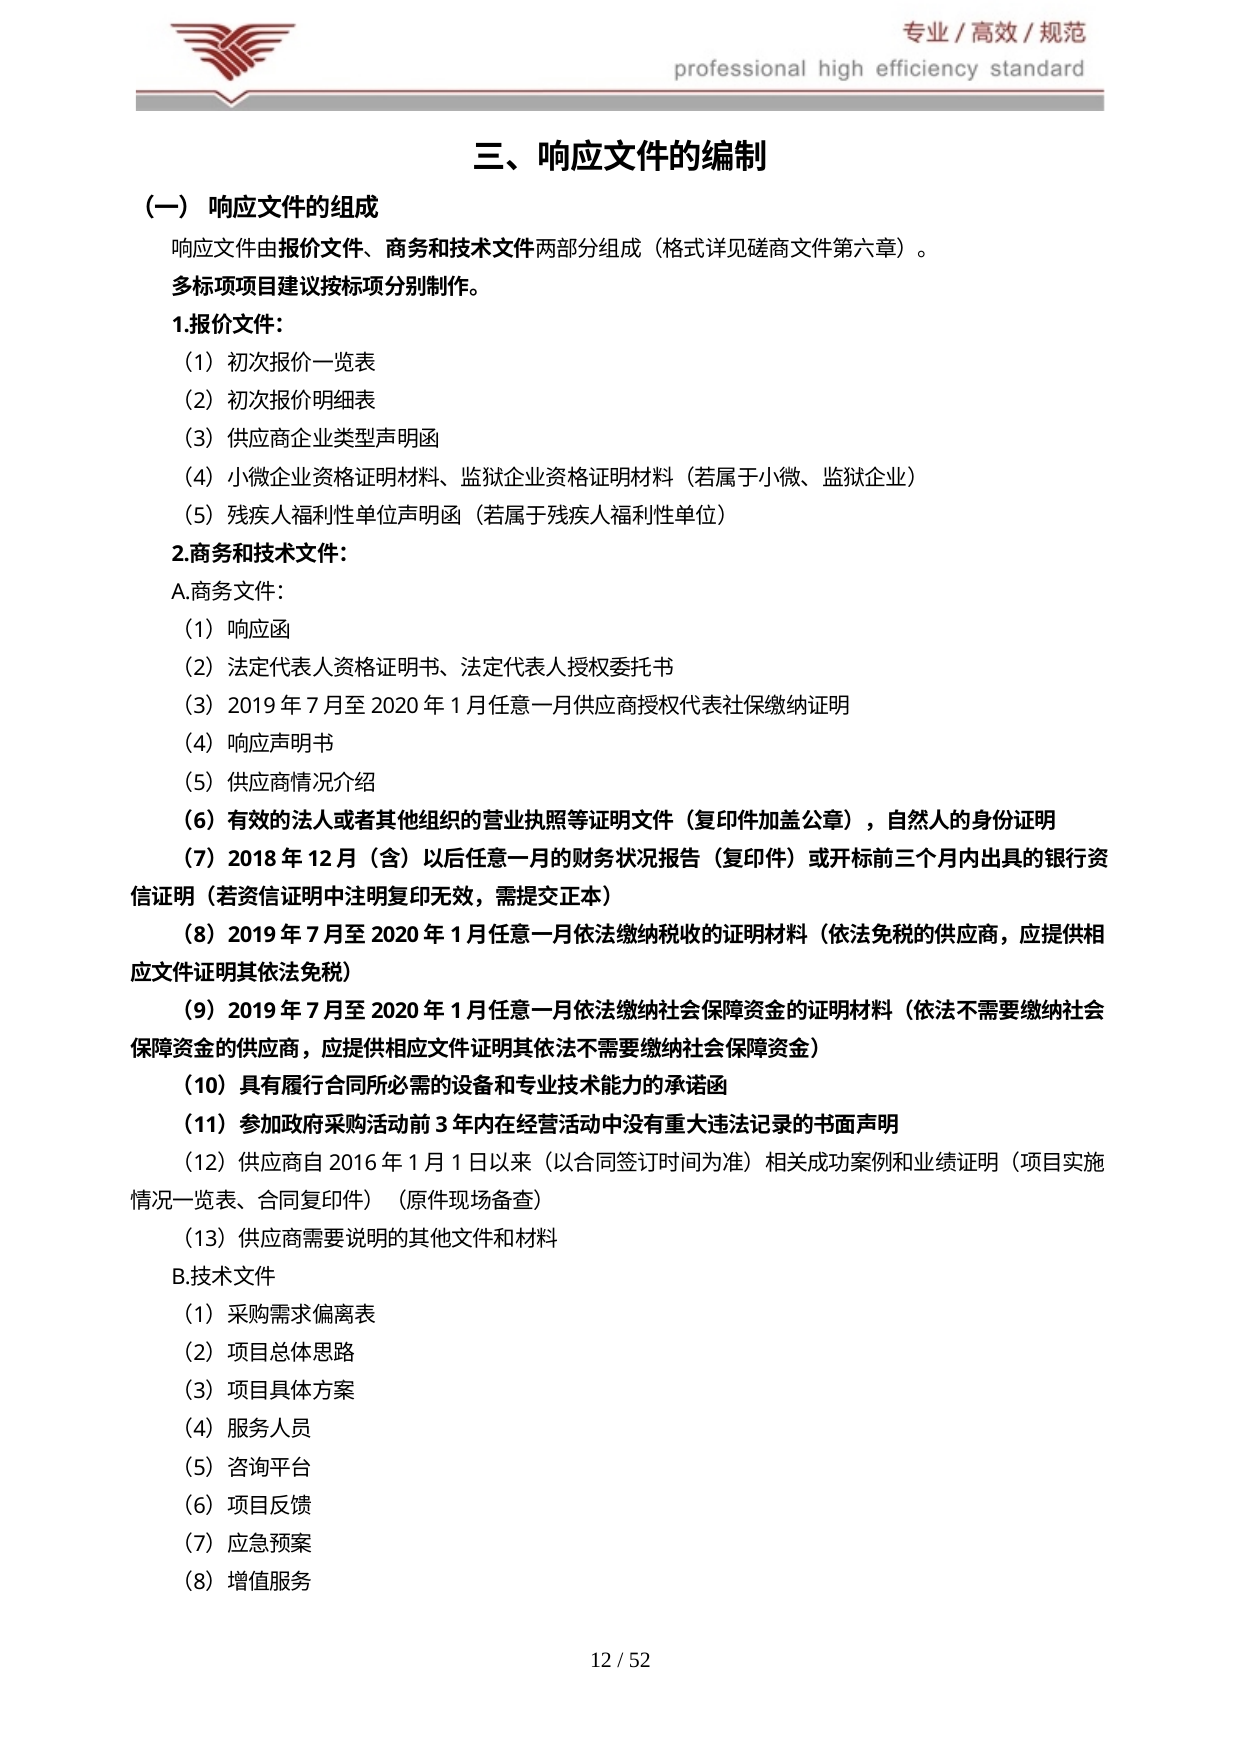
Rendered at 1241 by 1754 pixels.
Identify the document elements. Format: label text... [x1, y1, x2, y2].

text A.商务文件： [130, 574, 1110, 606]
text （8）增值服务 [130, 1564, 1110, 1596]
text （1）初次报价一览表 [130, 345, 1110, 377]
text （一） 响应文件的组成 [130, 188, 1110, 224]
text （12）供应商自2016年1月1日以来（以合同签订时间为准）相关成功案例和业绩证明（项目实施情况一览表、合同复印件）（原件现场备查） [130, 1145, 1110, 1214]
text （7）应急预案 [130, 1526, 1110, 1557]
text （3）供应商企业类型声明函 [130, 421, 1110, 453]
text （9）2019年7月至2020年1月任意一月依法缴纳社会保障资金的证明材料（依法不需要缴纳社会保障资金的供应商，应提供相应文件证明其依法不需要缴纳社会保障资金） [130, 993, 1110, 1062]
text （6）项目反馈 [130, 1488, 1110, 1519]
text 多标项项目建议按标项分别制作。 [130, 269, 1110, 301]
text （8）2019年7月至2020年1月任意一月依法缴纳税收的证明材料（依法免税的供应商，应提供相应文件证明其依法免税） [130, 917, 1110, 986]
text （1）响应函 [130, 612, 1110, 644]
text （2）法定代表人资格证明书、法定代表人授权委托书 [130, 650, 1110, 682]
picture [135, 0, 1105, 111]
text 三、响应文件的编制 [130, 130, 1110, 178]
text （7）2018年12月（含）以后任意一月的财务状况报告（复印件）或开标前三个月内出具的银行资信证明（若资信证明中注明复印无效，需提交正本） [130, 841, 1110, 910]
text （3）项目具体方案 [130, 1373, 1110, 1405]
text （4）响应声明书 [130, 726, 1110, 758]
text （2）项目总体思路 [130, 1335, 1110, 1367]
text （3）2019年7月至2020年1月任意一月供应商授权代表社保缴纳证明 [130, 688, 1110, 720]
text （13）供应商需要说明的其他文件和材料 [130, 1221, 1110, 1252]
text 响应文件由报价文件、商务和技术文件两部分组成（格式详见磋商文件第六章）。 [130, 231, 1110, 263]
text （1）采购需求偏离表 [130, 1297, 1110, 1329]
text （5）残疾人福利性单位声明函（若属于残疾人福利性单位） [130, 498, 1110, 529]
text 2.商务和技术文件： [130, 536, 1110, 567]
text （2）初次报价明细表 [130, 383, 1110, 415]
text 1.报价文件： [130, 307, 1110, 339]
text （4）小微企业资格证明材料、监狱企业资格证明材料（若属于小微、监狱企业） [130, 459, 1110, 491]
text （6）有效的法人或者其他组织的营业执照等证明文件（复印件加盖公章），自然人的身份证明 [130, 803, 1110, 834]
text （10）具有履行合同所必需的设备和专业技术能力的承诺函 [130, 1068, 1110, 1100]
text （11）参加政府采购活动前3年内在经营活动中没有重大违法记录的书面声明 [130, 1107, 1110, 1138]
text （5）供应商情况介绍 [130, 764, 1110, 796]
text （4）服务人员 [130, 1411, 1110, 1443]
text B.技术文件 [130, 1259, 1110, 1291]
text （5）咨询平台 [130, 1449, 1110, 1481]
